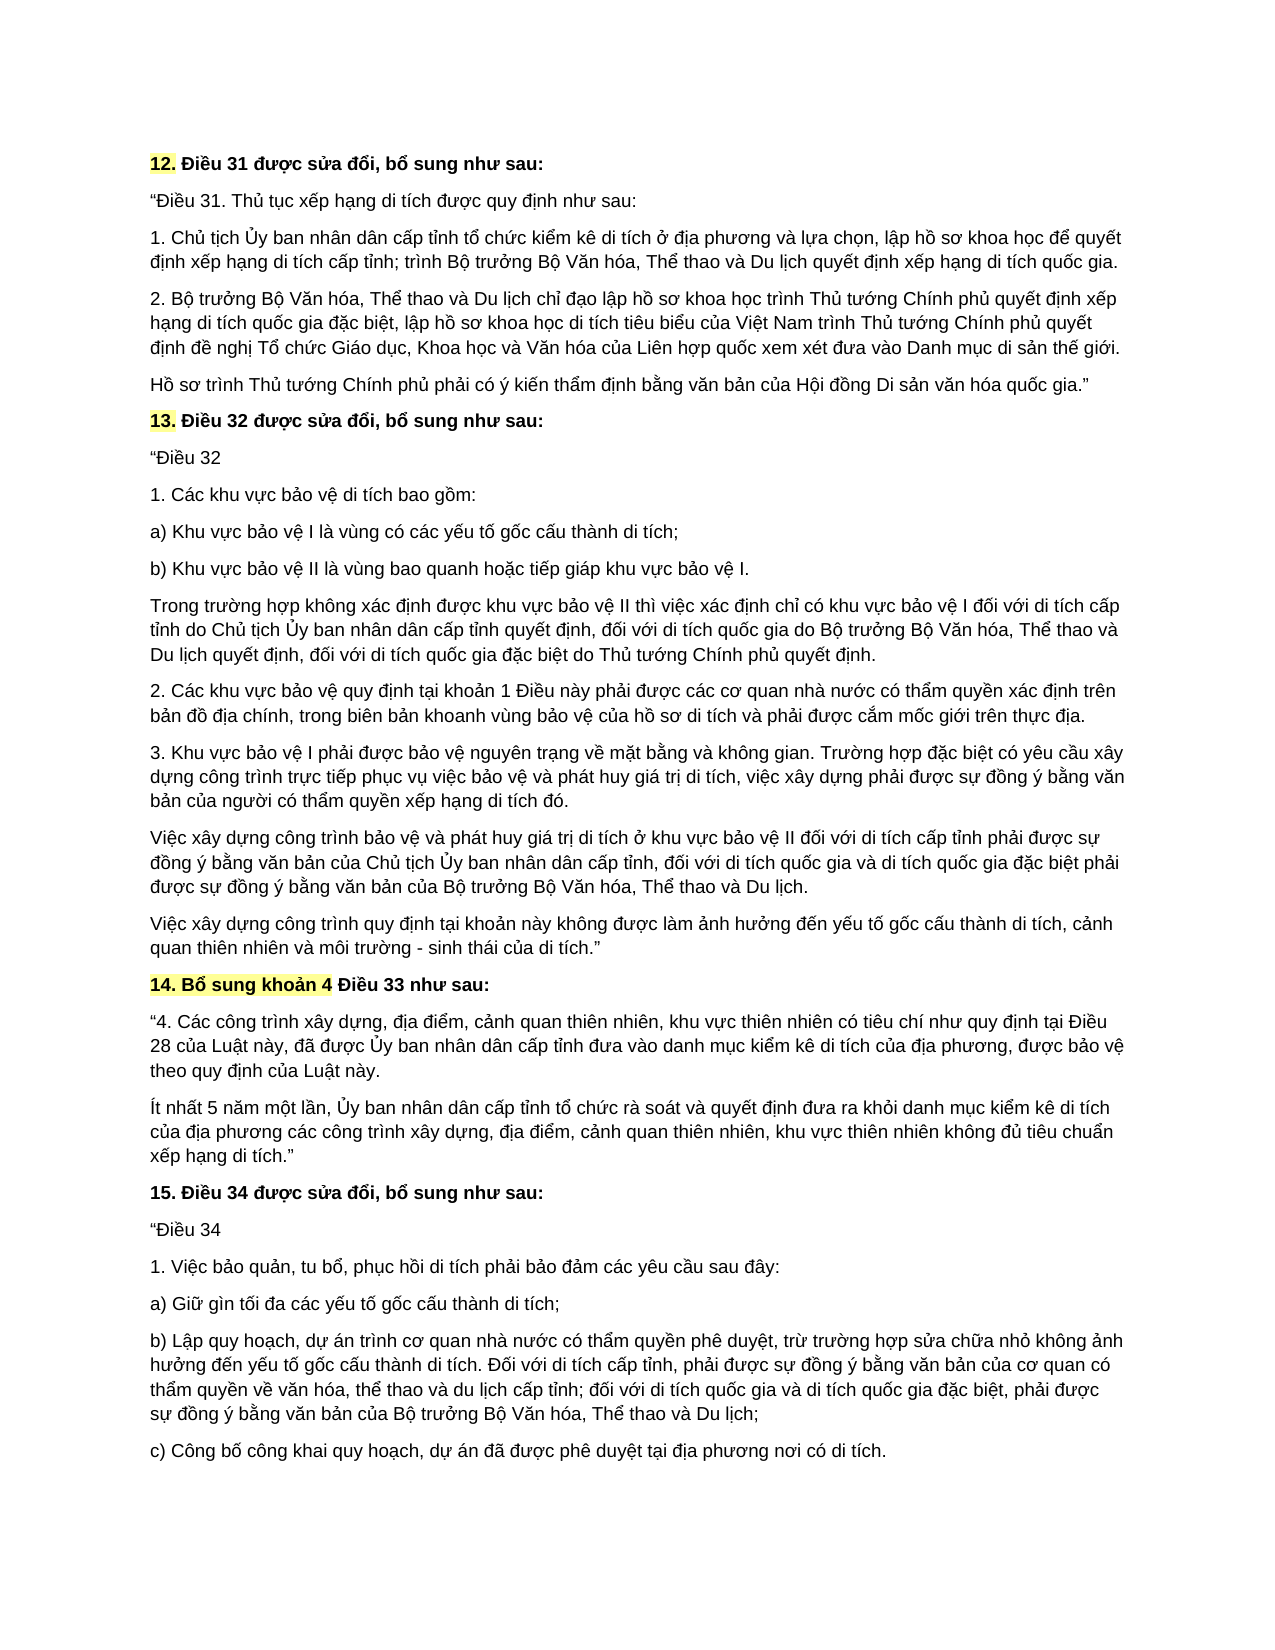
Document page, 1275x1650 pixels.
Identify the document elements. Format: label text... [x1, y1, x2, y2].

text “Điều 32 [150, 444, 1125, 469]
text Ít nhất 5 năm một lần, Ủy ban nhân dân cấp tỉnh tổ chức rà soát và quyết định đưa ra khỏi danh mục kiểm kê di tích của địa phương các công trình xây dựng, địa điểm, cảnh quan thiên nhiên, khu vực thiên nhiên không đủ tiêu chuẩn xếp hạng di tích.” [150, 1094, 1125, 1167]
text “Điều 34 [150, 1216, 1125, 1241]
text a) Giữ gìn tối đa các yếu tố gốc cấu thành di tích; [150, 1290, 1125, 1314]
text 12. Điều 31 được sửa đổi, bổ sung như sau: [150, 150, 1125, 174]
text 14. Bổ sung khoản 4 Điều 33 như sau: [150, 971, 1125, 996]
text 15. Điều 34 được sửa đổi, bổ sung như sau: [150, 1179, 1125, 1204]
text b) Khu vực bảo vệ II là vùng bao quanh hoặc tiếp giáp khu vực bảo vệ I. [150, 555, 1125, 579]
text 1. Chủ tịch Ủy ban nhân dân cấp tỉnh tổ chức kiểm kê di tích ở địa phương và lựa chọn, lập hồ sơ khoa học để quyết định xếp hạng di tích cấp tỉnh; trình Bộ trưởng Bộ Văn hóa, Thể thao và Du lịch quyết định xếp hạng di tích quốc gia. [150, 224, 1125, 272]
text c) Công bố công khai quy hoạch, dự án đã được phê duyệt tại địa phương nơi có di tích. [150, 1437, 1125, 1461]
text “Điều 31. Thủ tục xếp hạng di tích được quy định như sau: [150, 187, 1125, 211]
text Việc xây dựng công trình quy định tại khoản này không được làm ảnh hưởng đến yếu tố gốc cấu thành di tích, cảnh quan thiên nhiên và môi trường - sinh thái của di tích.” [150, 910, 1125, 959]
text 2. Bộ trưởng Bộ Văn hóa, Thể thao và Du lịch chỉ đạo lập hồ sơ khoa học trình Thủ tướng Chính phủ quyết định xếp hạng di tích quốc gia đặc biệt, lập hồ sơ khoa học di tích tiêu biểu của Việt Nam trình Thủ tướng Chính phủ quyết định đề nghị Tổ chức Giáo dục, Khoa học và Văn hóa của Liên hợp quốc xem xét đưa vào Danh mục di sản thế giới. [150, 285, 1125, 358]
text 2. Các khu vực bảo vệ quy định tại khoản 1 Điều này phải được các cơ quan nhà nước có thẩm quyền xác định trên bản đồ địa chính, trong biên bản khoanh vùng bảo vệ của hồ sơ di tích và phải được cắm mốc giới trên thực địa. [150, 677, 1125, 726]
text “4. Các công trình xây dựng, địa điểm, cảnh quan thiên nhiên, khu vực thiên nhiên có tiêu chí như quy định tại Điều 28 của Luật này, đã được Ủy ban nhân dân cấp tỉnh đưa vào danh mục kiểm kê di tích của địa phương, được bảo vệ theo quy định của Luật này. [150, 1008, 1125, 1081]
text Trong trường hợp không xác định được khu vực bảo vệ II thì việc xác định chỉ có khu vực bảo vệ I đối với di tích cấp tỉnh do Chủ tịch Ủy ban nhân dân cấp tỉnh quyết định, đối với di tích quốc gia do Bộ trưởng Bộ Văn hóa, Thể thao và Du lịch quyết định, đối với di tích quốc gia đặc biệt do Thủ tướng Chính phủ quyết định. [150, 592, 1125, 665]
text 3. Khu vực bảo vệ I phải được bảo vệ nguyên trạng về mặt bằng và không gian. Trường hợp đặc biệt có yêu cầu xây dựng công trình trực tiếp phục vụ việc bảo vệ và phát huy giá trị di tích, việc xây dựng phải được sự đồng ý bằng văn bản của người có thẩm quyền xếp hạng di tích đó. [150, 739, 1125, 812]
text 1. Các khu vực bảo vệ di tích bao gồm: [150, 481, 1125, 506]
text 13. Điều 32 được sửa đổi, bổ sung như sau: [150, 407, 1125, 432]
text Việc xây dựng công trình bảo vệ và phát huy giá trị di tích ở khu vực bảo vệ II đối với di tích cấp tỉnh phải được sự đồng ý bằng văn bản của Chủ tịch Ủy ban nhân dân cấp tỉnh, đối với di tích quốc gia và di tích quốc gia đặc biệt phải được sự đồng ý bằng văn bản của Bộ trưởng Bộ Văn hóa, Thể thao và Du lịch. [150, 824, 1125, 897]
text Hồ sơ trình Thủ tướng Chính phủ phải có ý kiến thẩm định bằng văn bản của Hội đồng Di sản văn hóa quốc gia.” [150, 371, 1125, 395]
text a) Khu vực bảo vệ I là vùng có các yếu tố gốc cấu thành di tích; [150, 518, 1125, 542]
text b) Lập quy hoạch, dự án trình cơ quan nhà nước có thẩm quyền phê duyệt, trừ trường hợp sửa chữa nhỏ không ảnh hưởng đến yếu tố gốc cấu thành di tích. Đối với di tích cấp tỉnh, phải được sự đồng ý bằng văn bản của cơ quan có thẩm quyền về văn hóa, thể thao và du lịch cấp tỉnh; đối với di tích quốc gia và di tích quốc gia đặc biệt, phải được sự đồng ý bằng văn bản của Bộ trưởng Bộ Văn hóa, Thể thao và Du lịch; [150, 1327, 1125, 1424]
text 1. Việc bảo quản, tu bổ, phục hồi di tích phải bảo đảm các yêu cầu sau đây: [150, 1253, 1125, 1277]
